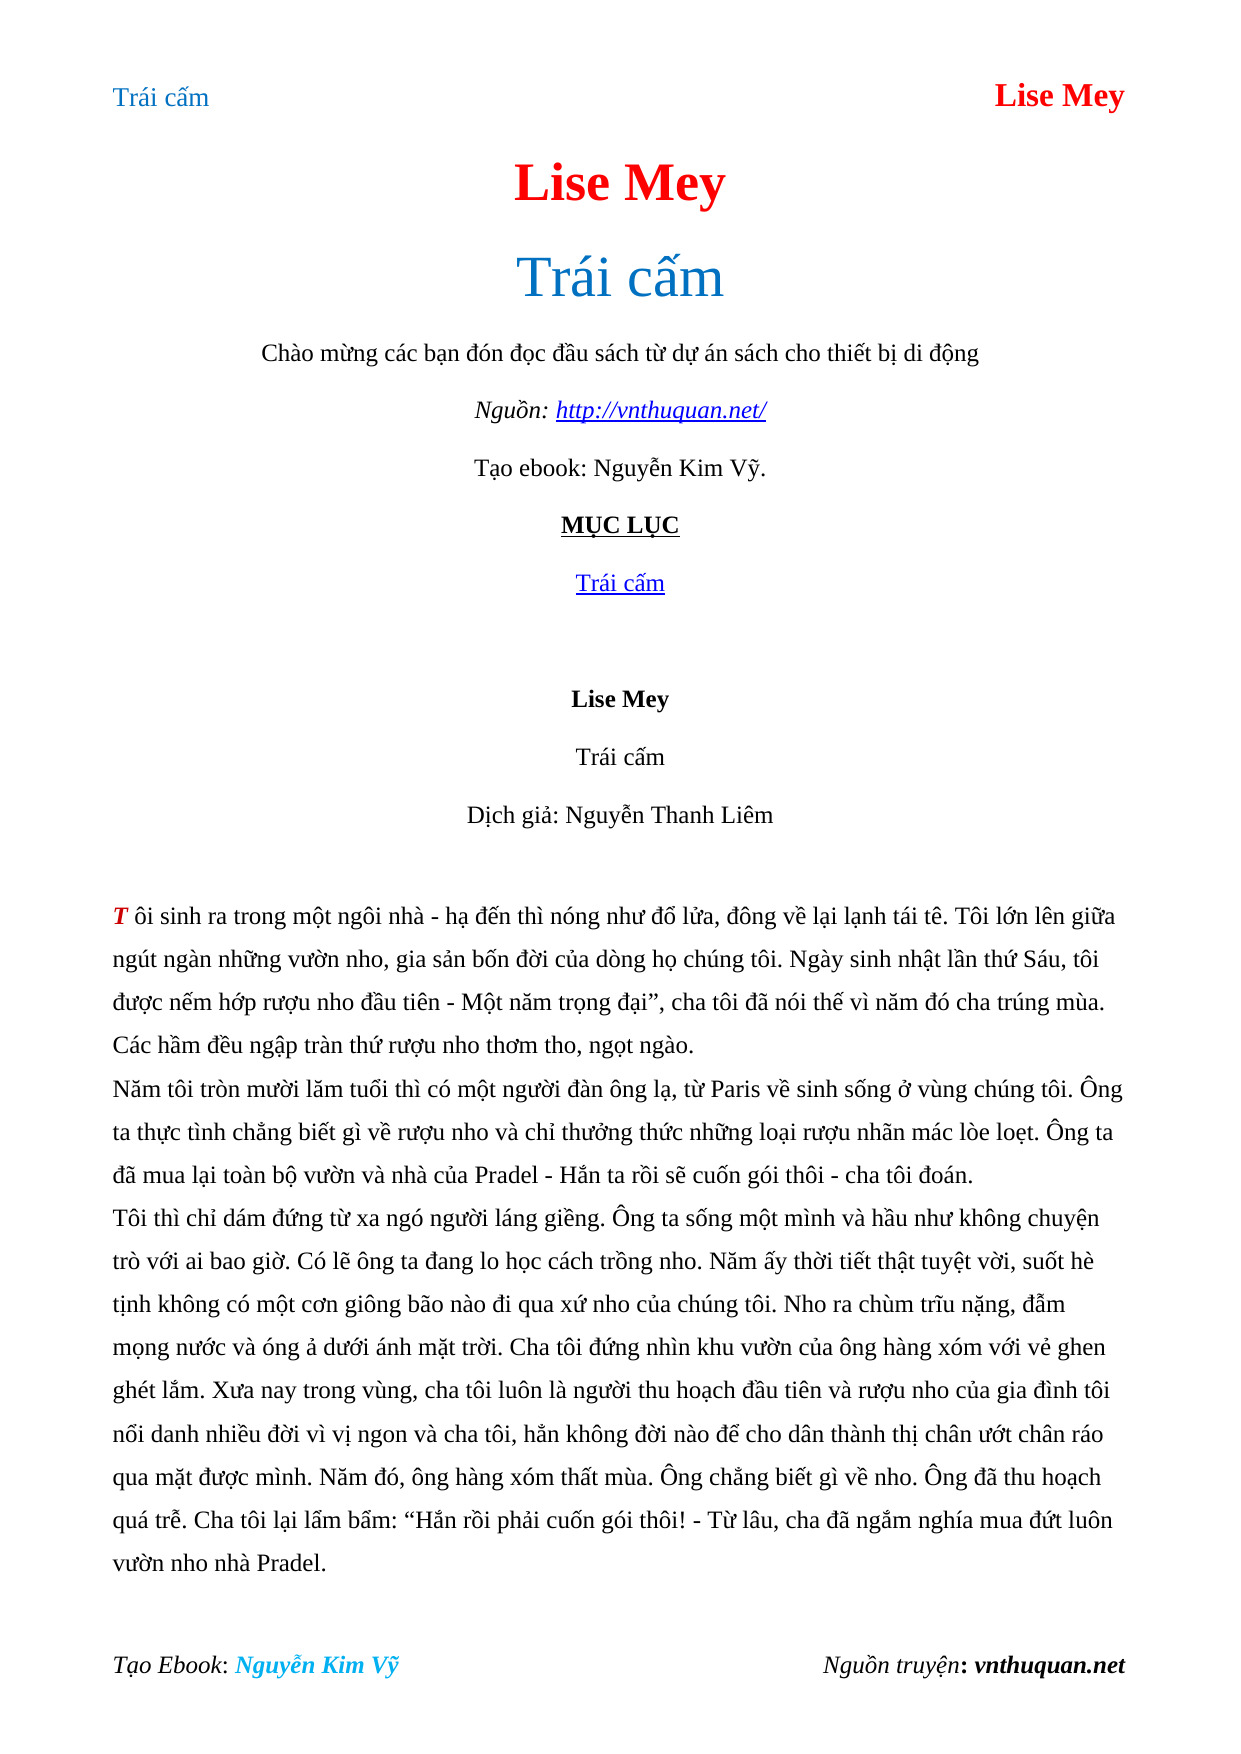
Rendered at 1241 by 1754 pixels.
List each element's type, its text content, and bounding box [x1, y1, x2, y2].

text Dịch giả: Nguyễn Thanh Liêm [112, 800, 1128, 829]
text Trái cấm [112, 568, 1128, 597]
text Trái cấm [112, 742, 1128, 771]
text Lise Mey [112, 684, 1128, 713]
text MỤC LỤC [112, 511, 1128, 539]
text Chào mừng các bạn đón đọc đầu sách từ dự án sách cho thiết bị di động Nguồn: http://vnthuquan.net/ Tạo ebook: Nguyễn Kim Vỹ. [112, 338, 1128, 481]
text Lise Mey [112, 150, 1128, 212]
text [112, 858, 1128, 1577]
text Trái cấm [112, 241, 1128, 308]
